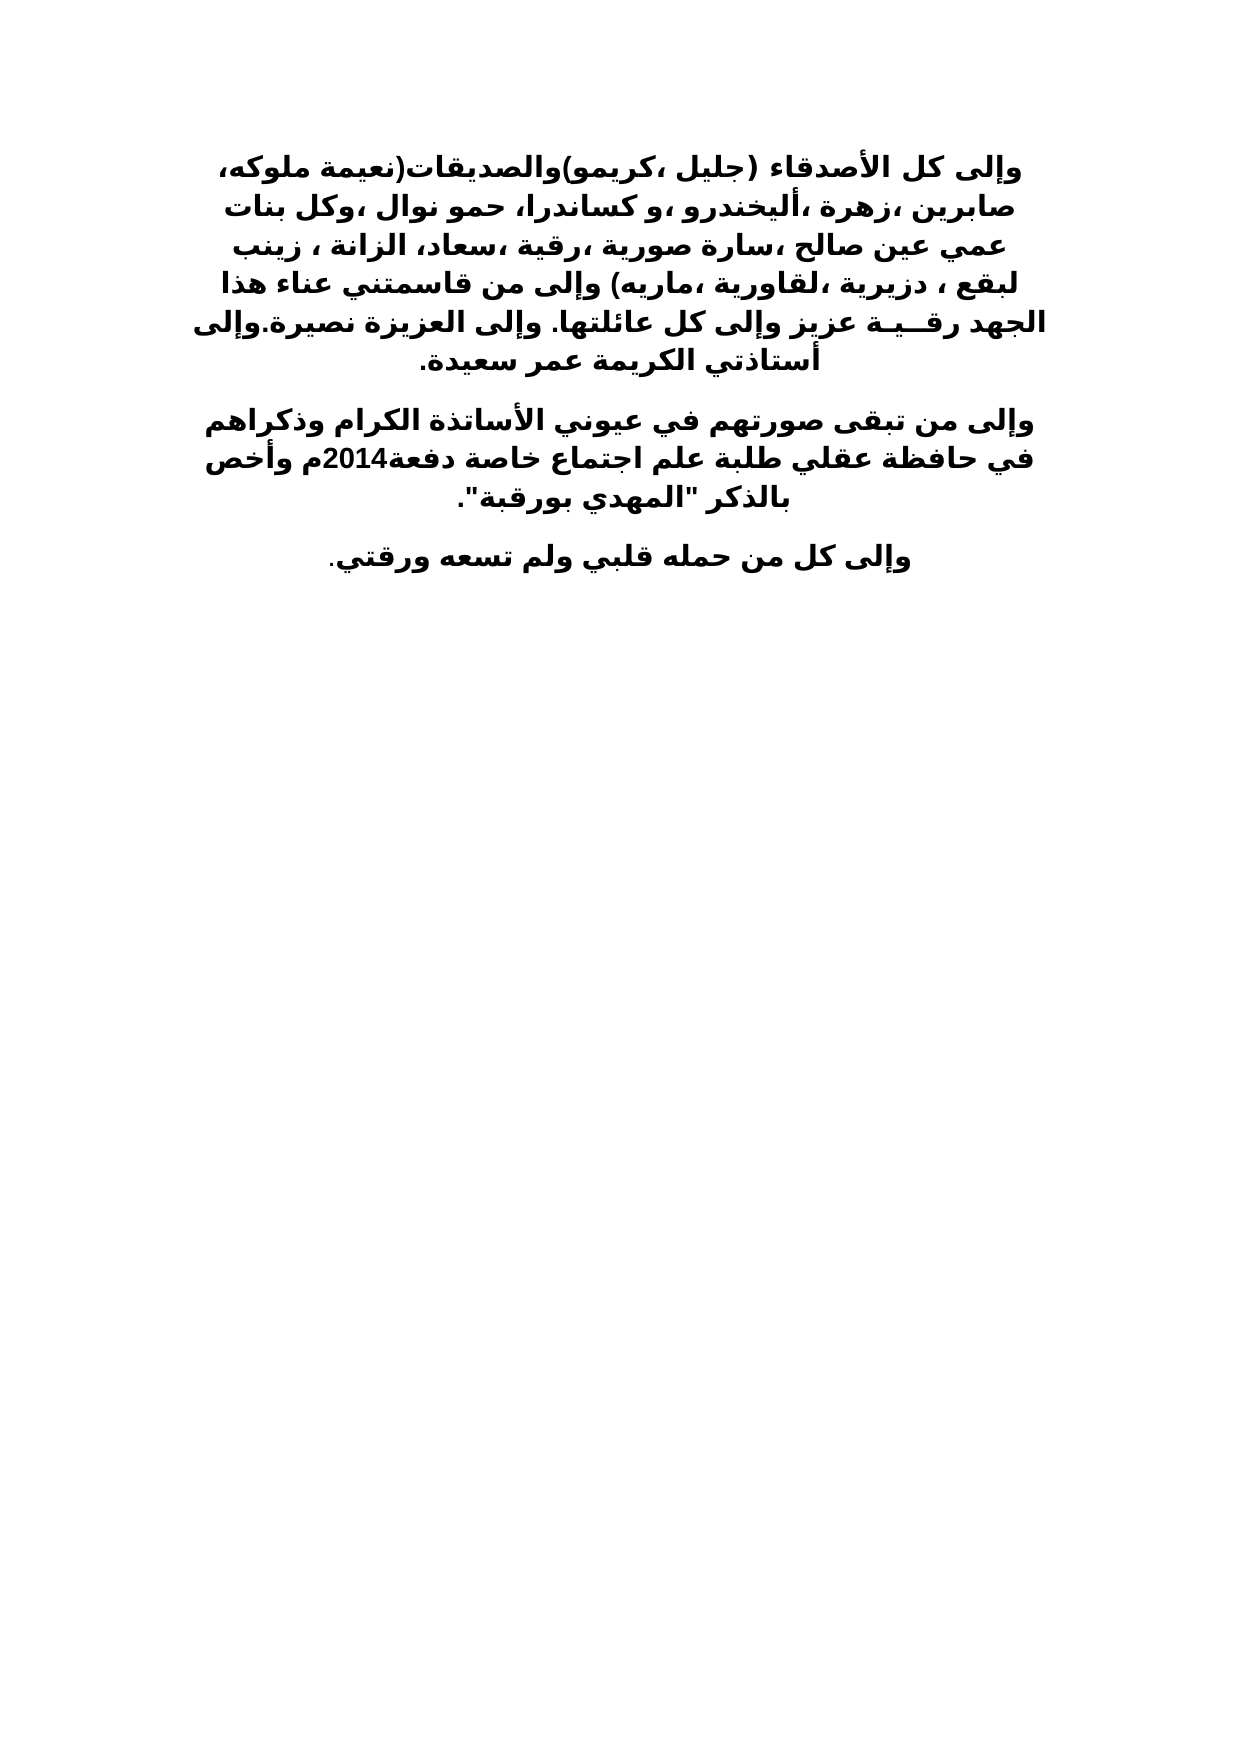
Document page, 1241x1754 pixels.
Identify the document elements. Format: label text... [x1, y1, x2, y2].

text وإلى كل من حمله قلبي ولم تسعه ورقتي. [187, 539, 1053, 573]
text وإلى من تبقى صورتهم في عيوني الأساتذة الكرام وذكراهم في حافظة عقلي طلبة علم اجتماع خاصة دفعة2014م وأخص بالذكر "المهدي بورقبة". [187, 403, 1053, 513]
text وإلى كل الأصدقاء (جليل ،كريمو)والصديقات(نعيمة ملوكه، صابرين ،زهرة ،أليخندرو ،و كساندرا، حمو نوال ،وكل بنات عمي عين صالح ،سارة صورية ،رقية ،سعاد، الزانة ، زينب لبقع ، دزيرية ،لقاورية ،ماريه) وإلى من قاسمتني عناء هذا الجهد رقــيـة عزيز وإلى كل عائلتها. وإلى العزيزة نصيرة.وإلى أستاذتي الكريمة عمر سعيدة. [187, 150, 1053, 377]
